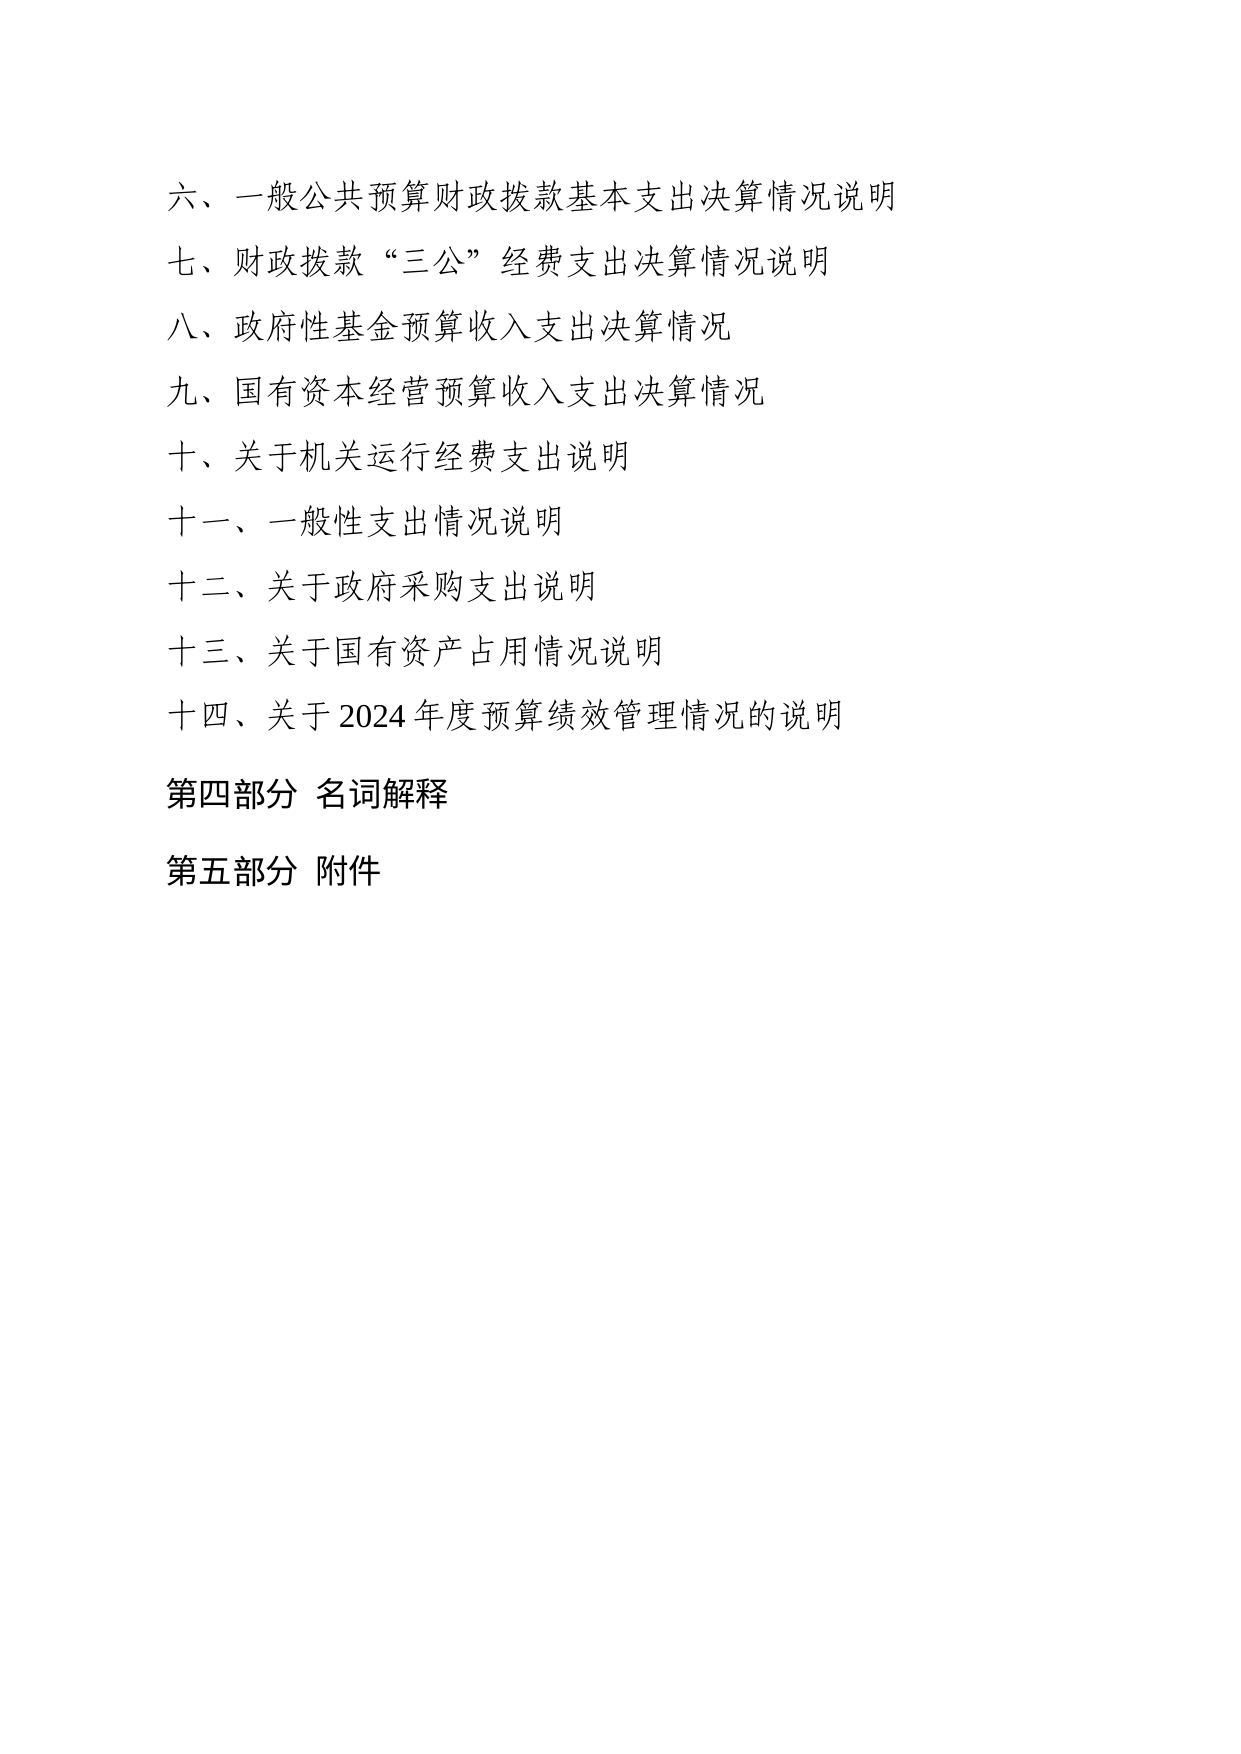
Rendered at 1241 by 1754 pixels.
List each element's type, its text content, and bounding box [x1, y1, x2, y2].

text 七、财政拨款“三公”经费支出决算情况说明 [165, 227, 1075, 292]
text 十、关于机关运行经费支出说明 [165, 422, 1075, 487]
text 九、国有资本经营预算收入支出决算情况 [165, 357, 1075, 422]
text 十二、关于政府采购支出说明 [165, 552, 1075, 617]
text 十四、关于2024年度预算绩效管理情况的说明 [165, 682, 1075, 747]
text 六、一般公共预算财政拨款基本支出决算情况说明 [165, 162, 1075, 227]
text 八、政府性基金预算收入支出决算情况 [165, 292, 1075, 357]
text 十一、一般性支出情况说明 [165, 487, 1075, 552]
text 第四部分 名词解释 [165, 759, 1075, 824]
text 十三、关于国有资产占用情况说明 [165, 617, 1075, 682]
text 第五部分 附件 [165, 837, 1075, 902]
